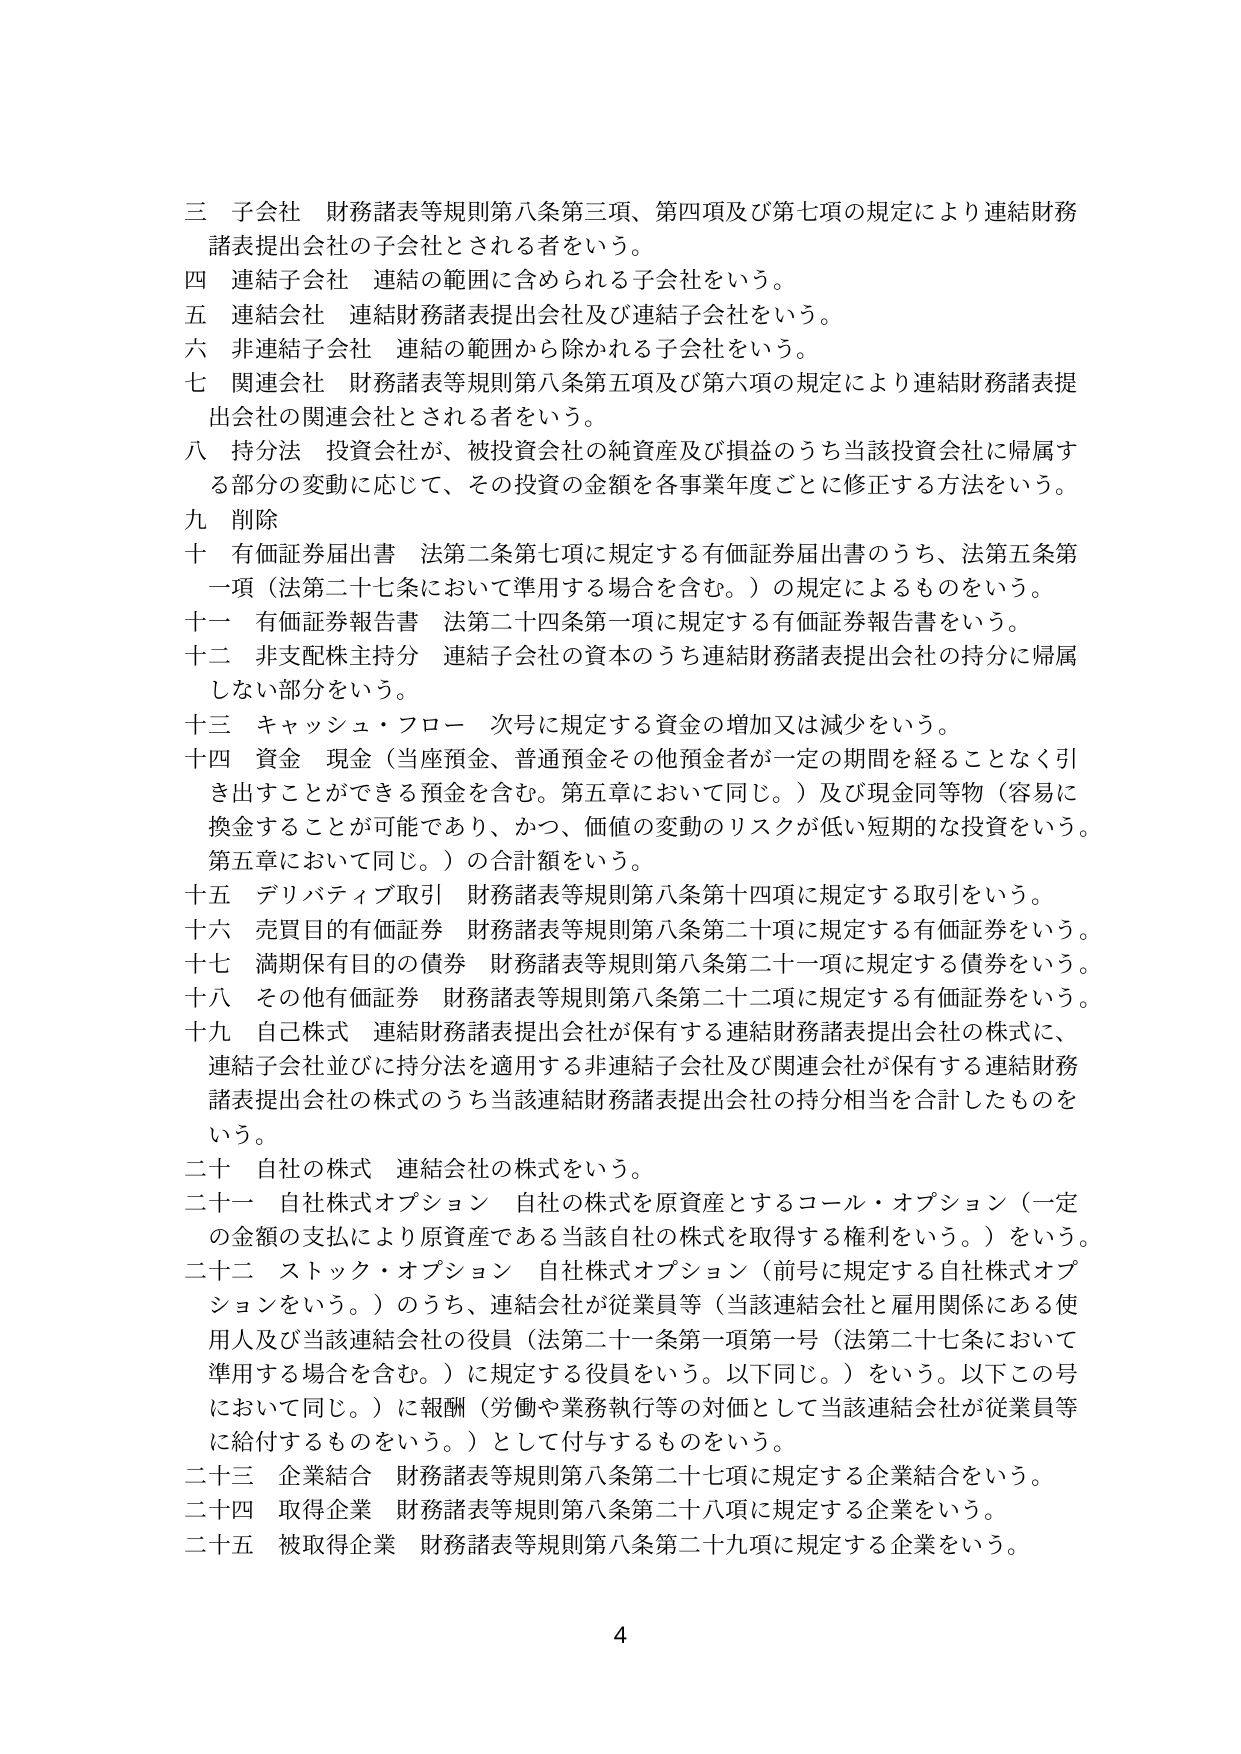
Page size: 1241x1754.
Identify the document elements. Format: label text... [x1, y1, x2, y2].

text 十 有価証券届出書 法第二条第七項に規定する有価証券届出書のうち、法第五条第一項（法第二十七条において準用する場合を含む。）の規定によるものをいう。 [184, 535, 1079, 604]
text 十三 キャッシュ・フロー 次号に規定する資金の増加又は減少をいう。 [184, 706, 1079, 740]
text 五 連結会社 連結財務諸表提出会社及び連結子会社をいう。 [184, 296, 1079, 330]
text 二十三 企業結合 財務諸表等規則第八条第二十七項に規定する企業結合をいう。 [184, 1458, 1079, 1492]
text 三 子会社 財務諸表等規則第八条第三項、第四項及び第七項の規定により連結財務諸表提出会社の子会社とされる者をいう。 [184, 194, 1079, 262]
text 二十四 取得企業 財務諸表等規則第八条第二十八項に規定する企業をいう。 [184, 1492, 1079, 1526]
text 二十一 自社株式オプション 自社の株式を原資産とするコール・オプション（一定の金額の支払により原資産である当該自社の株式を取得する権利をいう。）をいう。 [184, 1184, 1079, 1253]
text 十五 デリバティブ取引 財務諸表等規則第八条第十四項に規定する取引をいう。 [184, 877, 1079, 911]
text 六 非連結子会社 連結の範囲から除かれる子会社をいう。 [184, 330, 1079, 364]
text 九 削除 [184, 501, 1079, 535]
text 二十 自社の株式 連結会社の株式をいう。 [184, 1150, 1079, 1184]
text 十九 自己株式 連結財務諸表提出会社が保有する連結財務諸表提出会社の株式に、連結子会社並びに持分法を適用する非連結子会社及び関連会社が保有する連結財務諸表提出会社の株式のうち当該連結財務諸表提出会社の持分相当を合計したものをいう。 [184, 1014, 1079, 1150]
text 四 連結子会社 連結の範囲に含められる子会社をいう。 [184, 262, 1079, 296]
text 十八 その他有価証券 財務諸表等規則第八条第二十二項に規定する有価証券をいう。 [184, 979, 1079, 1014]
text 二十二 ストック・オプション 自社株式オプション（前号に規定する自社株式オプションをいう。）のうち、連結会社が従業員等（当該連結会社と雇用関係にある使用人及び当該連結会社の役員（法第二十一条第一項第一号（法第二十七条において準用する場合を含む。）に規定する役員をいう。以下同じ。）をいう。以下この号において同じ。）に報酬（労働や業務執行等の対価として当該連結会社が従業員等に給付するものをいう。）として付与するものをいう。 [184, 1253, 1079, 1458]
text 十六 売買目的有価証券 財務諸表等規則第八条第二十項に規定する有価証券をいう。 [184, 911, 1079, 945]
text 七 関連会社 財務諸表等規則第八条第五項及び第六項の規定により連結財務諸表提出会社の関連会社とされる者をいう。 [184, 364, 1079, 433]
text 十一 有価証券報告書 法第二十四条第一項に規定する有価証券報告書をいう。 [184, 604, 1079, 638]
text 十七 満期保有目的の債券 財務諸表等規則第八条第二十一項に規定する債券をいう。 [184, 945, 1079, 979]
text 十二 非支配株主持分 連結子会社の資本のうち連結財務諸表提出会社の持分に帰属しない部分をいう。 [184, 638, 1079, 706]
text 八 持分法 投資会社が、被投資会社の純資産及び損益のうち当該投資会社に帰属する部分の変動に応じて、その投資の金額を各事業年度ごとに修正する方法をいう。 [184, 433, 1079, 501]
text 十四 資金 現金（当座預金、普通預金その他預金者が一定の期間を経ることなく引き出すことができる預金を含む。第五章において同じ。）及び現金同等物（容易に換金することが可能であり、かつ、価値の変動のリスクが低い短期的な投資をいう。第五章において同じ。）の合計額をいう。 [184, 740, 1079, 877]
text 二十五 被取得企業 財務諸表等規則第八条第二十九項に規定する企業をいう。 [184, 1526, 1079, 1560]
